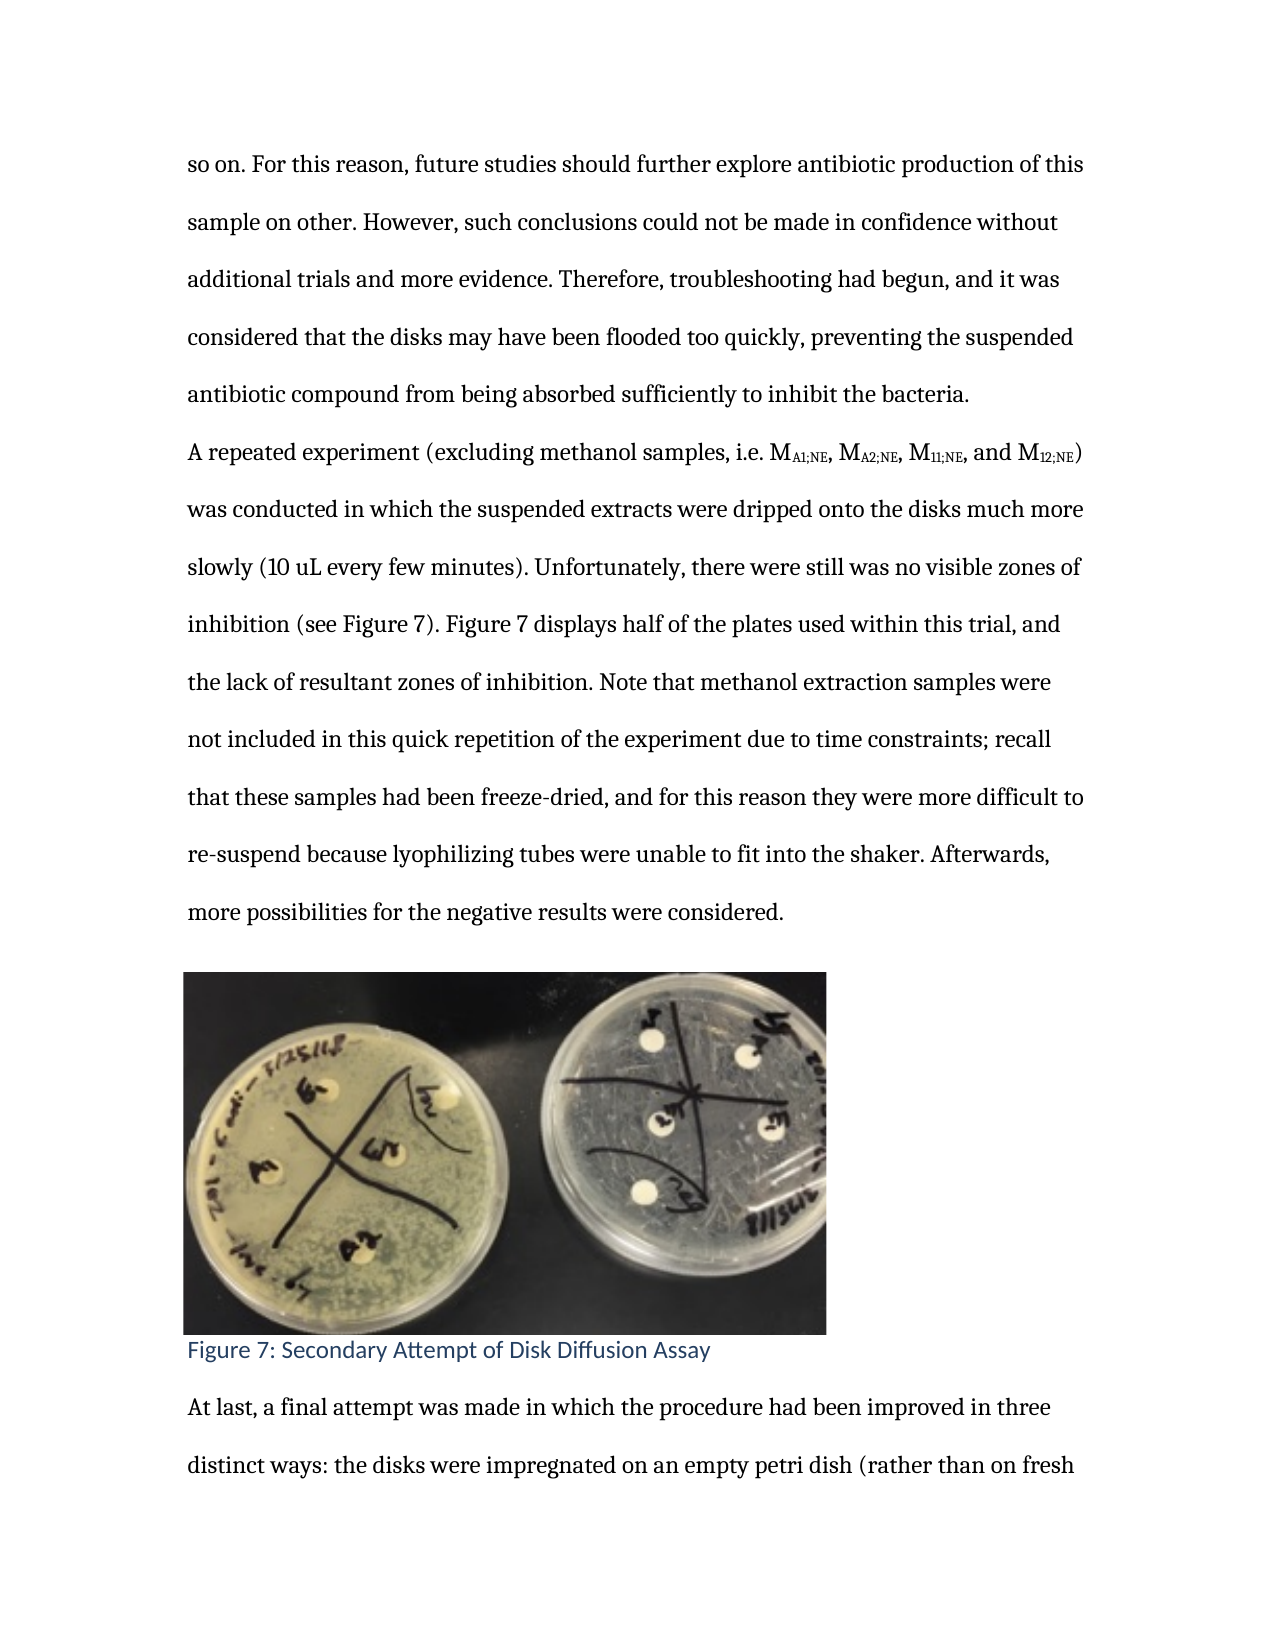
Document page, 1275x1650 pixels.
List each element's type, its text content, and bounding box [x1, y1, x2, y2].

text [187, 150, 1087, 409]
picture [183, 972, 827, 1335]
text A repeated experiment (excluding methanol samples, i.e. MA1;NE, MA2;NE, M11;NE, and M12;NE) was conducted in which the suspended extracts were dripped onto the disks much more slowly (10 uL every few minutes). Unfortunately, there were still was no visible zones of inhibition (see Figure 7). Figure 7 displays half of the plates used within this trial, and the lack of resultant zones of inhibition. Note that methanol extraction samples were not included in this quick repetition of the experiment due to time constraints; recall that these samples had been freeze-dried, and for this reason they were more difficult to re-suspend because lyophilizing tubes were unable to fit into the shaker. Afterwards, more possibilities for the negative results were considered. [187, 437, 1087, 926]
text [187, 1393, 1087, 1479]
subtitle Figure 7: Secondary Attempt of Disk Diffusion Assay [187, 1334, 1087, 1364]
